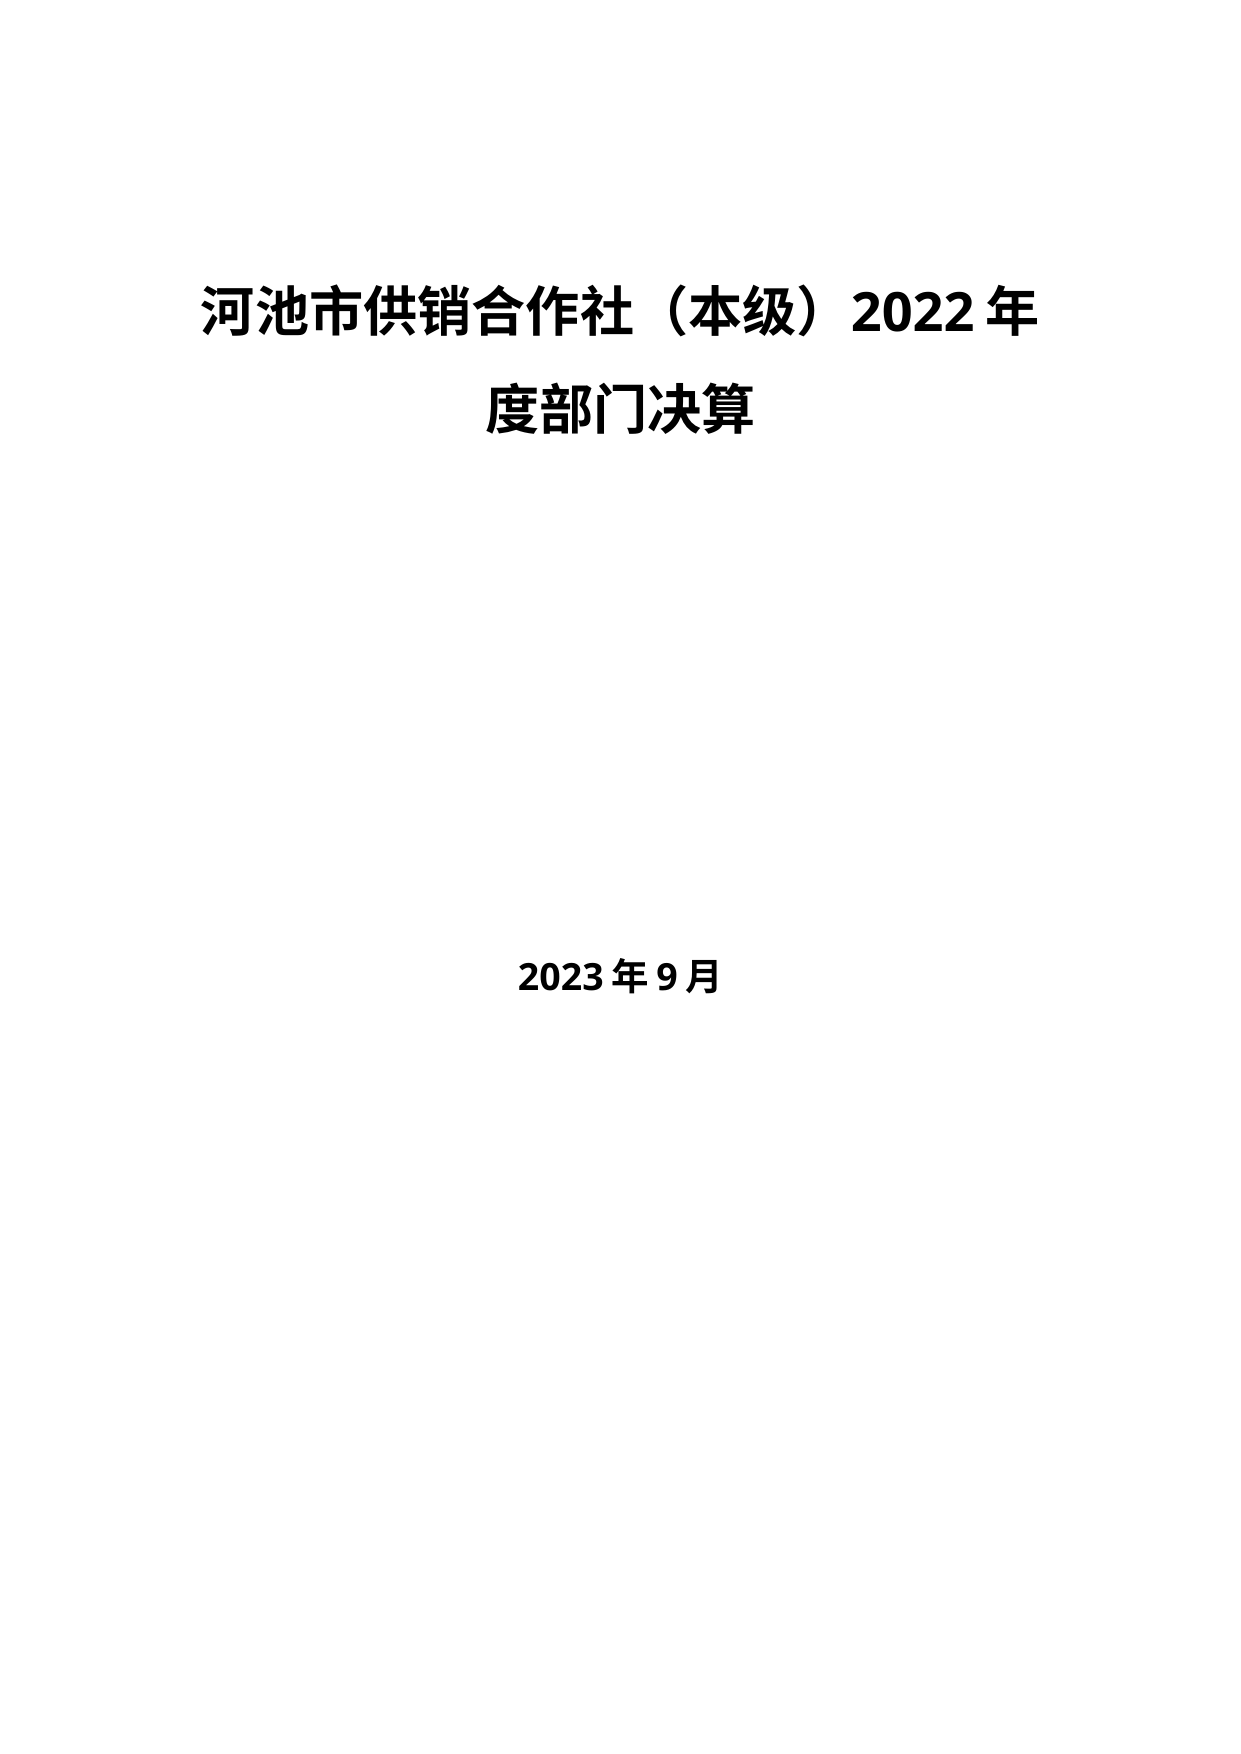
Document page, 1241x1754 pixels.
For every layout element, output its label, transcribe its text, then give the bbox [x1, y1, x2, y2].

text 2023年9月 [187, 942, 1053, 1007]
text 河池市供销合作社（本级）2022年度部门决算 [187, 259, 1053, 454]
